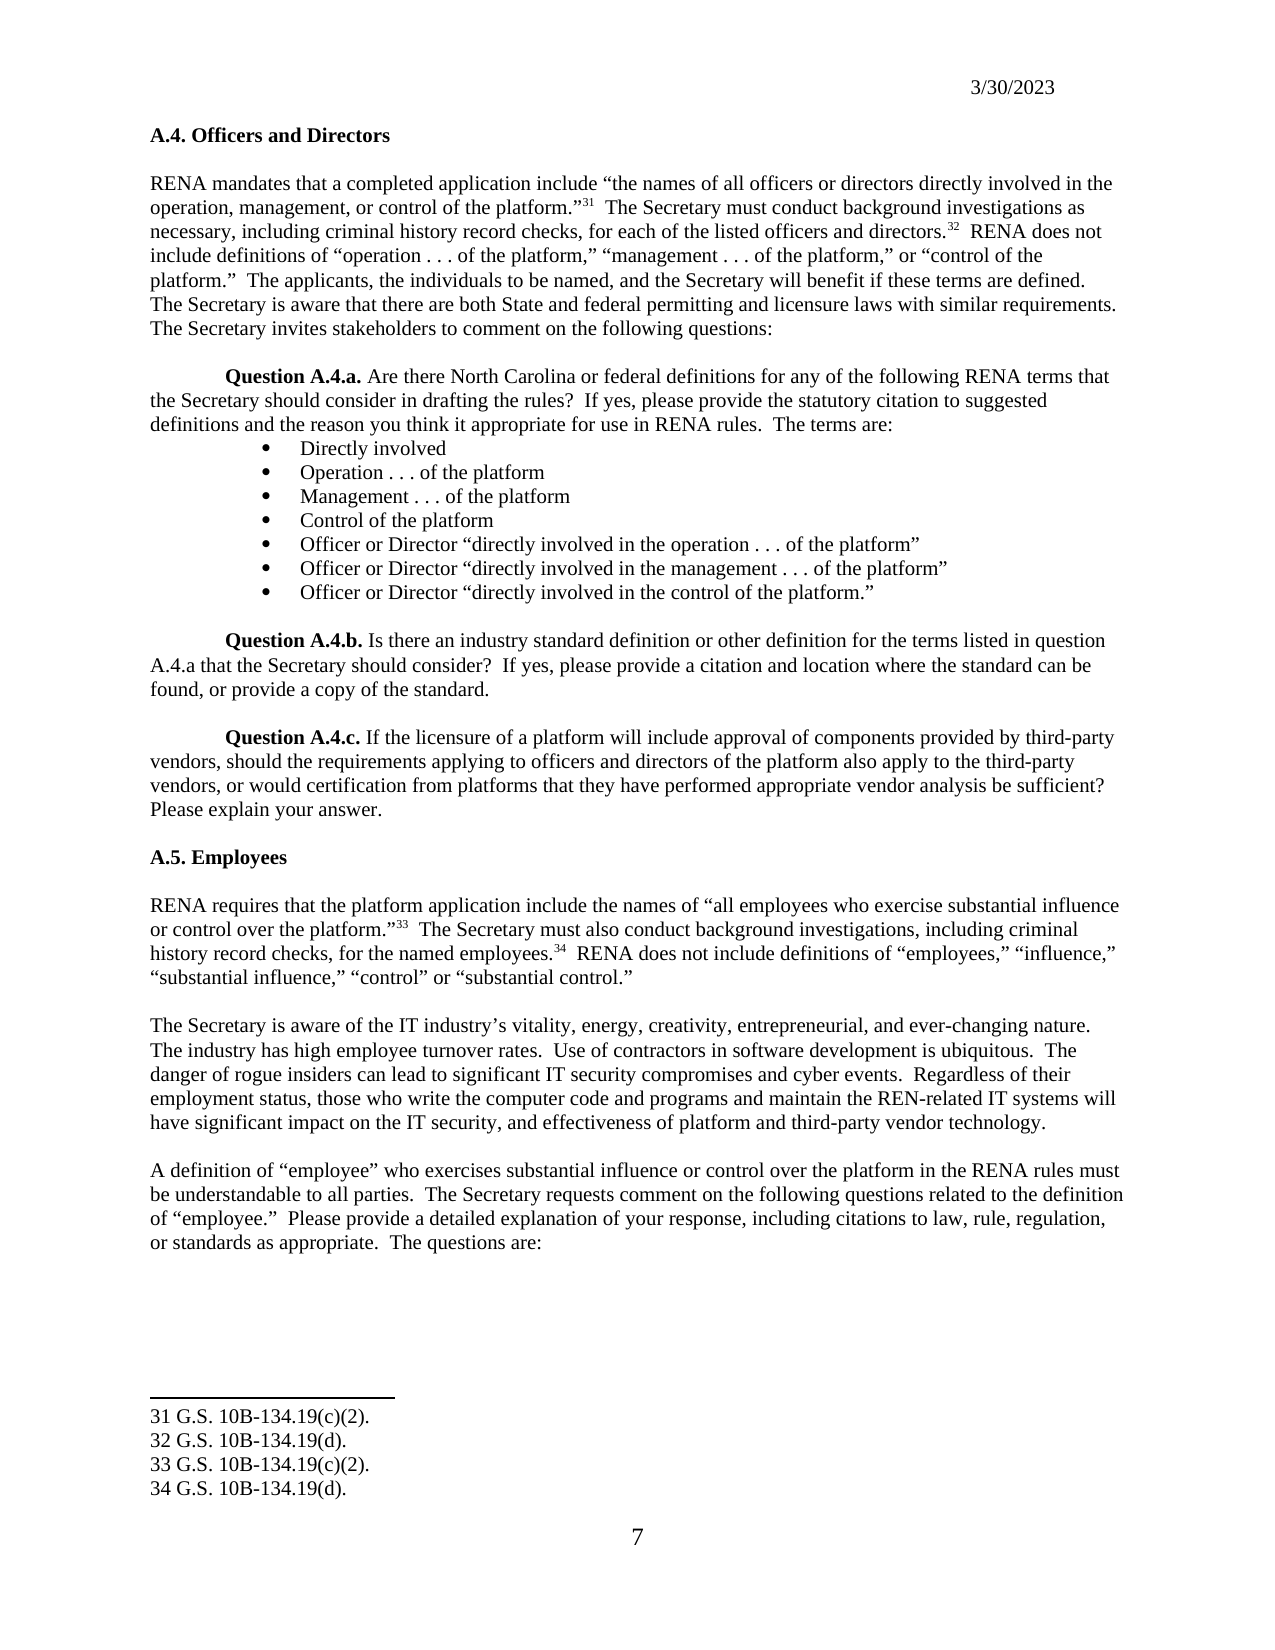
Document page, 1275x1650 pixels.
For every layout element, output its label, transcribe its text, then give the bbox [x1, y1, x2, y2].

list Operation . . . of the platform [262, 460, 1125, 484]
text A definition of “employee” who exercises substantial influence or control over the platform in the RENA rules must be understandable to all parties. The Secretary requests comment on the following questions related to the definition of “employee.” Please provide a detailed explanation of your response, including citations to law, rule, regulation, or standards as appropriate. The questions are: [150, 1158, 1125, 1254]
text Question A.4.a. Are there North Carolina or federal definitions for any of the following RENA terms that the Secretary should consider in drafting the rules? If yes, please provide the statutory citation to suggested definitions and the reason you think it appropriate for use in RENA rules. The terms are: [150, 364, 1125, 436]
text Question A.4.b. Is there an industry standard definition or other definition for the terms listed in question A.4.a that the Secretary should consider? If yes, please provide a citation and location where the standard can be found, or provide a copy of the standard. [150, 628, 1125, 701]
text RENA mandates that a completed application include “the names of all officers or directors directly involved in the operation, management, or control of the platform.” The Secretary must conduct background investigations as necessary, including criminal history record checks, for each of the listed officers and directors. RENA does not include definitions of “operation . . . of the platform,” “management . . . of the platform,” or “control of the platform.” The applicants, the individuals to be named, and the Secretary will benefit if these terms are defined. The Secretary is aware that there are both State and federal permitting and licensure laws with similar requirements. The Secretary invites stakeholders to comment on the following questions: [150, 171, 1125, 340]
text The Secretary is aware of the IT industry’s vitality, energy, creativity, entrepreneurial, and ever-changing nature. The industry has high employee turnover rates. Use of contractors in software development is ubiquitous. The danger of rogue insiders can lead to significant IT security compromises and cyber events. Regardless of their employment status, those who write the computer code and programs and maintain the REN-related IT systems will have significant impact on the IT security, and effectiveness of platform and third-party vendor technology. [150, 1013, 1125, 1134]
list Management . . . of the platform [262, 484, 1125, 508]
list Officer or Director “directly involved in the management . . . of the platform” [262, 556, 1125, 580]
text Question A.4.c. If the licensure of a platform will include approval of components provided by third-party vendors, should the requirements applying to officers and directors of the platform also apply to the third-party vendors, or would certification from platforms that they have performed appropriate vendor analysis be sufficient? Please explain your answer. [150, 725, 1125, 821]
list Officer or Director “directly involved in the operation . . . of the platform” [262, 532, 1125, 556]
text RENA requires that the platform application include the names of “all employees who exercise substantial influence or control over the platform.” The Secretary must also conduct background investigations, including criminal history record checks, for the named employees. RENA does not include definitions of “employees,” “influence,” “substantial influence,” “control” or “substantial control.” [150, 893, 1125, 989]
text A.4. Officers and Directors [150, 123, 1125, 147]
list Officer or Director “directly involved in the control of the platform.” [262, 580, 1125, 604]
text A.5. Employees [150, 845, 1125, 869]
list Control of the platform [262, 508, 1125, 532]
list Directly involved [262, 436, 1125, 460]
